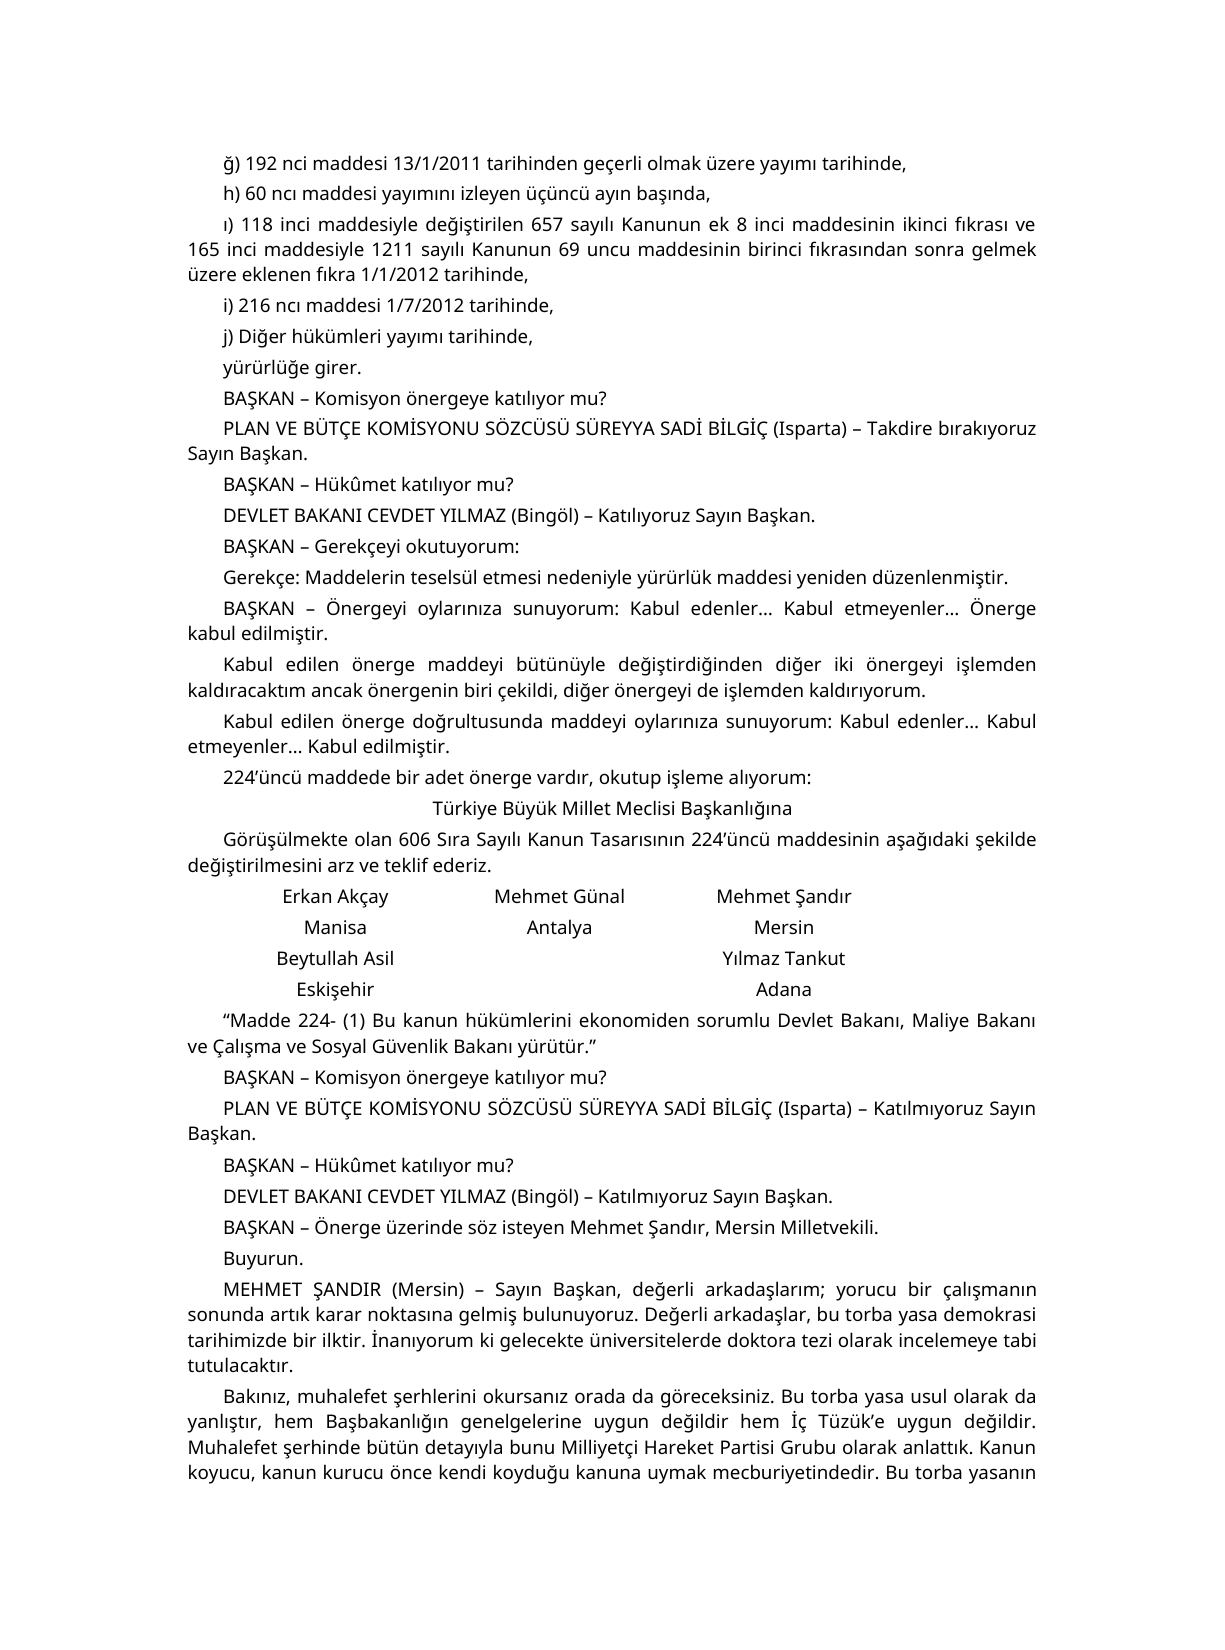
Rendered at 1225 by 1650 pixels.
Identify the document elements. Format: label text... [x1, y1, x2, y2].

text PLAN VE BÜTÇE KOMİSYONU SÖZCÜSÜ SÜREYYA SADİ BİLGİÇ (Isparta) – Katılmıyoruz Sayın Başkan. [187, 1095, 1037, 1146]
text h) 60 ncı maddesi yayımını izleyen üçüncü ayın başında, [187, 181, 1037, 206]
text Kabul edilen önerge doğrultusunda maddeyi oylarınıza sunuyorum: Kabul edenler… Kabul etmeyenler… Kabul edilmiştir. [187, 708, 1037, 758]
text Gerekçe: Maddelerin teselsül etmesi nedeniyle yürürlük maddesi yeniden düzenlenmiştir. [187, 564, 1037, 589]
text BAŞKAN – Önerge üzerinde söz isteyen Mehmet Şandır, Mersin Milletvekili. [187, 1214, 1037, 1239]
text BAŞKAN – Komisyon önergeye katılıyor mu? [187, 1064, 1037, 1089]
text j) Diğer hükümleri yayımı tarihinde, [187, 323, 1037, 348]
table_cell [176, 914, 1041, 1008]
text DEVLET BAKANI CEVDET YILMAZ (Bingöl) – Katılmıyoruz Sayın Başkan. [187, 1183, 1037, 1208]
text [187, 1383, 1037, 1485]
text BAŞKAN – Komisyon önergeye katılıyor mu? [187, 385, 1037, 410]
text ı) 118 inci maddesiyle değiştirilen 657 sayılı Kanunun ek 8 inci maddesinin ikinci fıkrası ve 165 inci maddesiyle 1211 sayılı Kanunun 69 uncu maddesinin birinci fıkrasından sonra gelmek üzere eklenen fıkra 1/1/2012 tarihinde, [187, 212, 1037, 287]
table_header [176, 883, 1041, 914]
text i) 216 ncı maddesi 1/7/2012 tarihinde, [187, 292, 1037, 317]
text BAŞKAN – Hükûmet katılıyor mu? [187, 1152, 1037, 1177]
text BAŞKAN – Gerekçeyi okutuyorum: [187, 533, 1037, 558]
text PLAN VE BÜTÇE KOMİSYONU SÖZCÜSÜ SÜREYYA SADİ BİLGİÇ (Isparta) – Takdire bırakıyoruz Sayın Başkan. [187, 416, 1037, 466]
text Buyurun. [187, 1245, 1037, 1271]
text Görüşülmekte olan 606 Sıra Sayılı Kanun Tasarısının 224’üncü maddesinin aşağıdaki şekilde değiştirilmesini arz ve teklif ederiz. [187, 827, 1037, 877]
text MEHMET ŞANDIR (Mersin) – Sayın Başkan, değerli arkadaşlarım; yorucu bir çalışmanın sonunda artık karar noktasına gelmiş bulunuyoruz. Değerli arkadaşlar, bu torba yasa demokrasi tarihimizde bir ilktir. İnanıyorum ki gelecekte üniversitelerde doktora tezi olarak incelemeye tabi tutulacaktır. [187, 1276, 1037, 1378]
text Kabul edilen önerge maddeyi bütünüyle değiştirdiğinden diğer iki önergeyi işlemden kaldıracaktım ancak önergenin biri çekildi, diğer önergeyi de işlemden kaldırıyorum. [187, 651, 1037, 702]
text yürürlüğe girer. [187, 354, 1037, 379]
text 224’üncü maddede bir adet önerge vardır, okutup işleme alıyorum: [187, 764, 1037, 790]
text ğ) 192 nci maddesi 13/1/2011 tarihinden geçerli olmak üzere yayımı tarihinde, [187, 150, 1037, 175]
text DEVLET BAKANI CEVDET YILMAZ (Bingöl) – Katılıyoruz Sayın Başkan. [187, 502, 1037, 527]
text Türkiye Büyük Millet Meclisi Başkanlığına [187, 796, 1037, 821]
text “Madde 224- (1) Bu kanun hükümlerini ekonomiden sorumlu Devlet Bakanı, Maliye Bakanı ve Çalışma ve Sosyal Güvenlik Bakanı yürütür.” [187, 1008, 1037, 1058]
text BAŞKAN – Önergeyi oylarınıza sunuyorum: Kabul edenler… Kabul etmeyenler… Önerge kabul edilmiştir. [187, 595, 1037, 646]
text BAŞKAN – Hükûmet katılıyor mu? [187, 472, 1037, 497]
